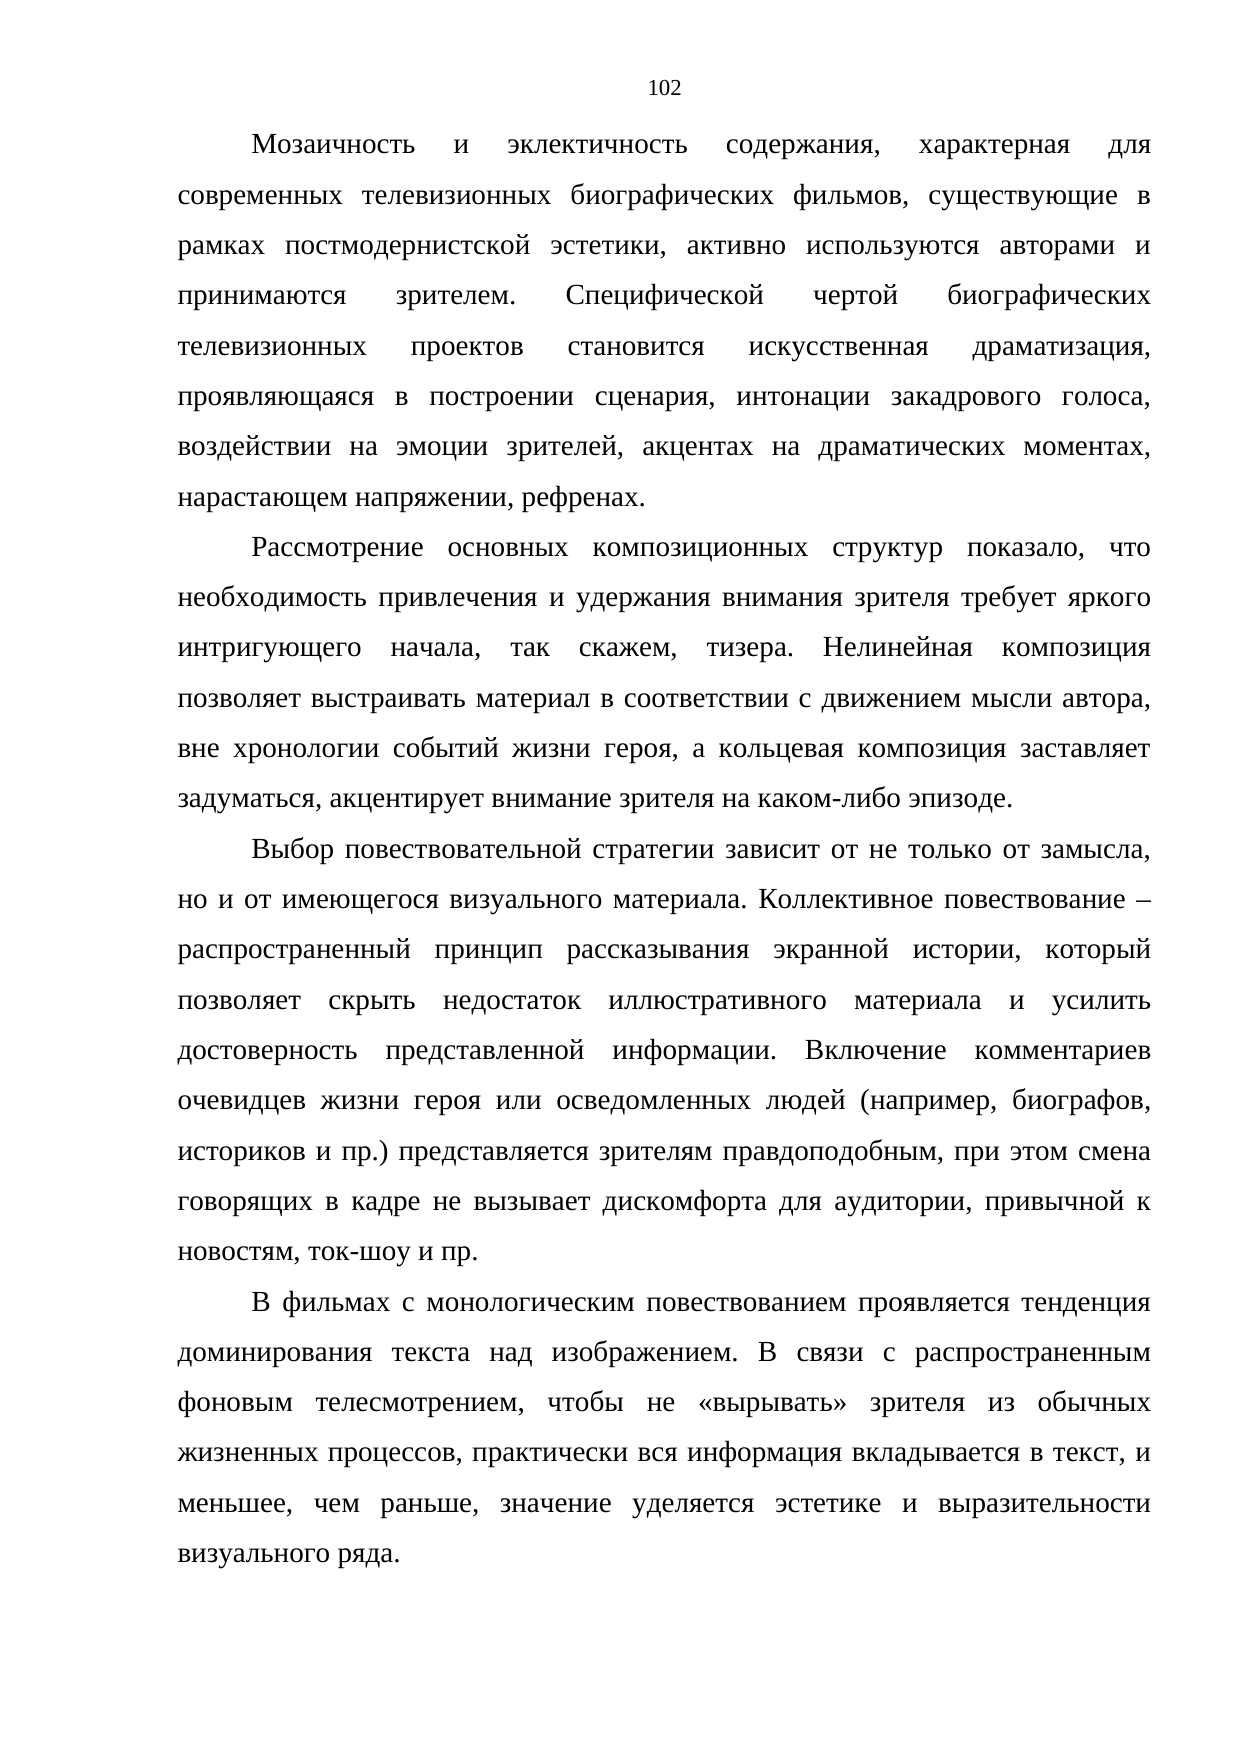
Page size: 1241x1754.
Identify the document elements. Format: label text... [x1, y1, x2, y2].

text Мозаичность и эклектичность содержания, характерная для современных телевизионных биографических фильмов, существующие в рамках постмодернистской эстетики, активно используются авторами и принимаются зрителем. Специфической чертой биографических телевизионных проектов становится искусственная драматизация, проявляющаяся в построении сценария, интонации закадрового голоса, воздействии на эмоции зрителей, акцентах на драматических моментах, нарастающем напряжении, рефренах. [177, 126, 1152, 512]
text В фильмах с монологическим повествованием проявляется тенденция доминирования текста над изображением. В связи с распространенным фоновым телесмотрением, чтобы не «вырывать» зрителя из обычных жизненных процессов, практически вся информация вкладывается в текст, и меньшее, чем раньше, значение уделяется эстетике и выразительности визуального ряда. [177, 1284, 1152, 1569]
text Рассмотрение основных композиционных структур показало, что необходимость привлечения и удержания внимания зрителя требует яркого интригующего начала, так скажем, тизера. Нелинейная композиция позволяет выстраивать материал в соответствии с движением мысли автора, вне хронологии событий жизни героя, а кольцевая композиция заставляет задуматься, акцентирует внимание зрителя на каком-либо эпизоде. [177, 529, 1152, 814]
text Выбор повествовательной стратегии зависит от не только от замысла, но и от имеющегося визуального материала. Коллективное повествование – распространенный принцип рассказывания экранной истории, который позволяет скрыть недостаток иллюстративного материала и усилить достоверность представленной информации. Включение комментариев очевидцев жизни героя или осведомленных людей (например, биографов, историков и пр.) представляется зрителям правдоподобным, при этом смена говорящих в кадре не вызывает дискомфорта для аудитории, привычной к новостям, ток-шоу и пр. [177, 831, 1152, 1267]
